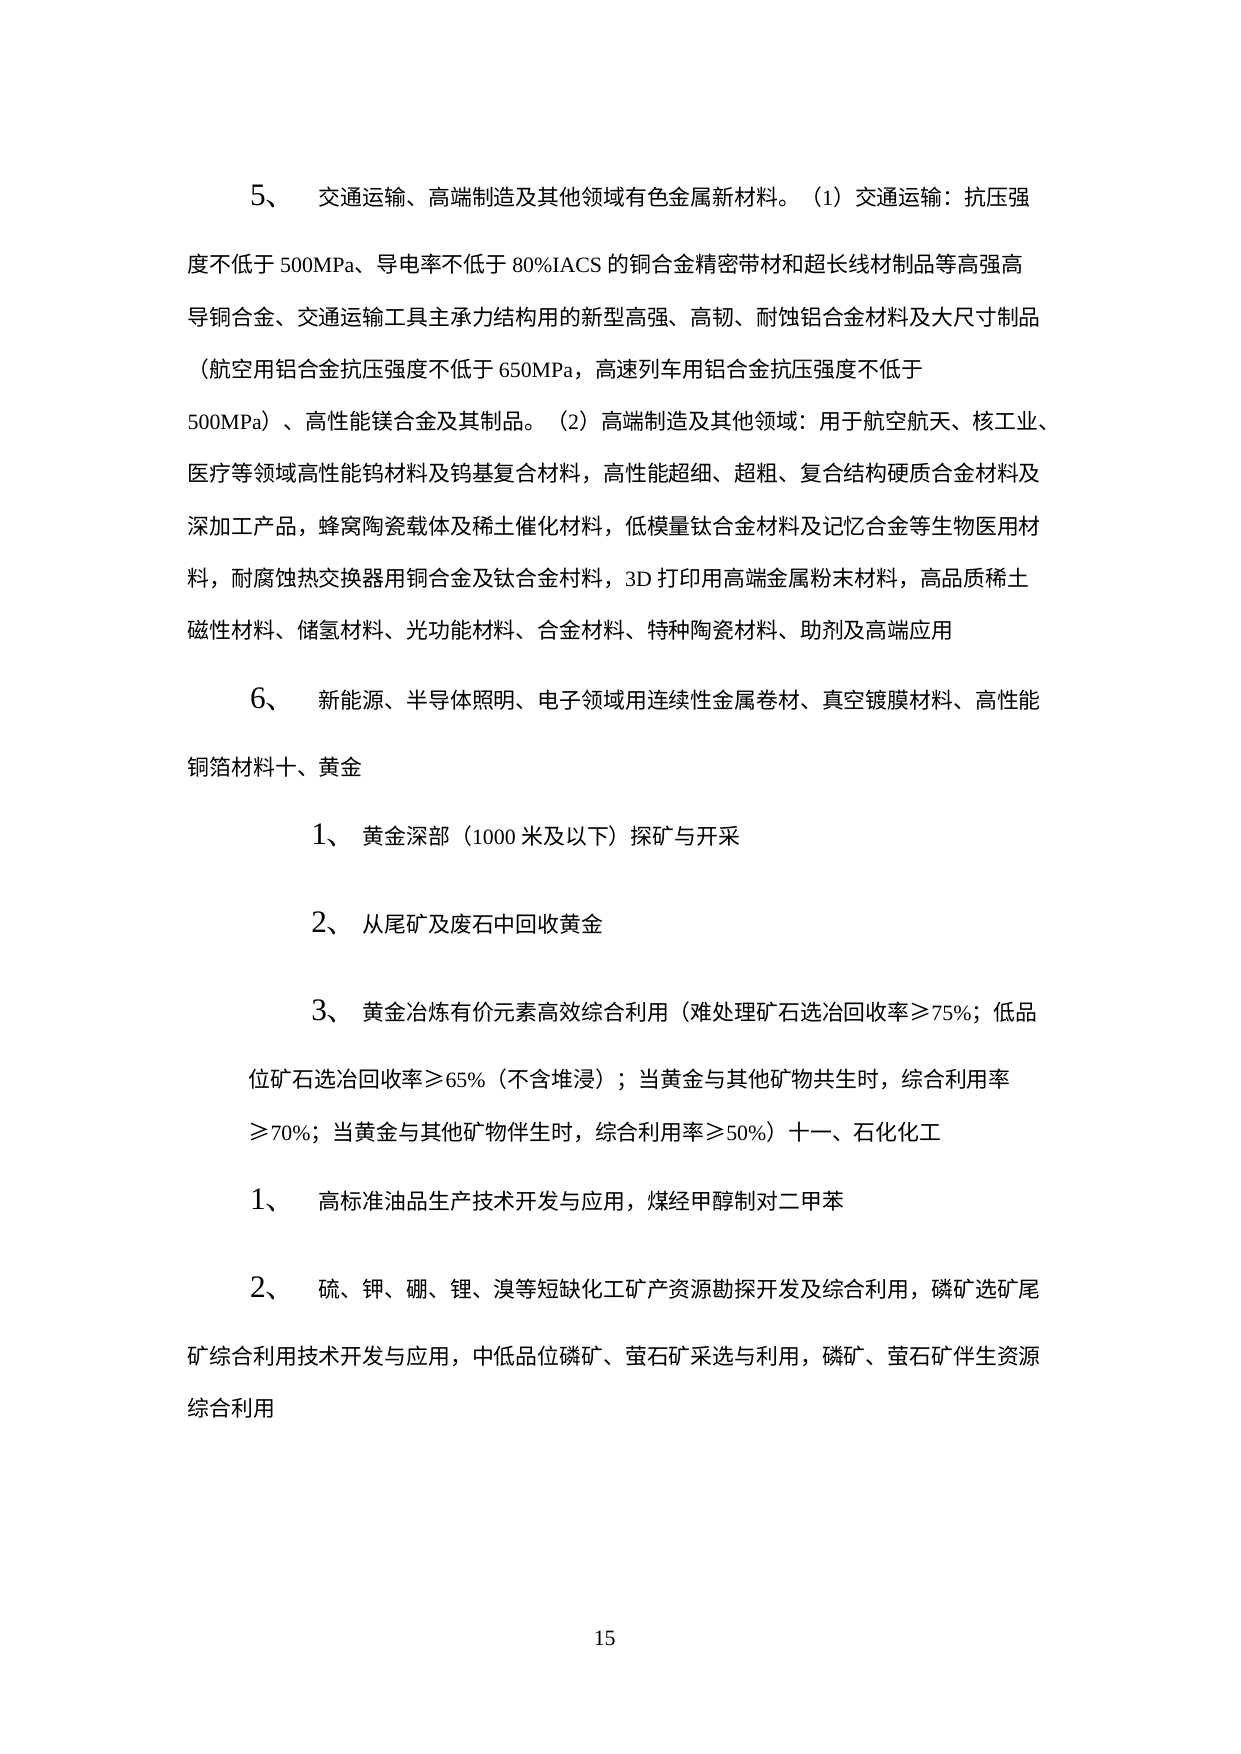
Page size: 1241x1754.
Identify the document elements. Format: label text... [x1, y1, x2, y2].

list 硫、钾、硼、锂、溴等短缺化工矿产资源勘探开发及综合利用，磷矿选矿尾矿综合利用技术开发与应用，中低品位磷矿、萤石矿采选与利用，磷矿、萤石矿伴生资源综合利用 [187, 1254, 1052, 1423]
list 高标准油品生产技术开发与应用，煤经甲醇制对二甲苯 [187, 1166, 1052, 1231]
list 从尾矿及废石中回收黄金 [248, 889, 1052, 954]
list 黄金冶炼有价元素高效综合利用（难处理矿石选冶回收率≥75%；低品位矿石选冶回收率≥65%（不含堆浸）；当黄金与其他矿物共生时，综合利用率≥70%；当黄金与其他矿物伴生时，综合利用率≥50%）十一、石化化工 [248, 977, 1052, 1147]
list 新能源、半导体照明、电子领域用连续性金属卷材、真空镀膜材料、高性能铜箔材料十、黄金 [187, 665, 1044, 782]
list 黄金深部（1000 米及以下）探矿与开采 [248, 801, 1052, 866]
list 交通运输、高端制造及其他领域有色金属新材料。（1）交通运输：抗压强度不低于 500MPa、导电率不低于 80%IACS 的铜合金精密带材和超长线材制品等高强高导铜合金、交通运输工具主承力结构用的新型高强、高韧、耐蚀铝合金材料及大尺寸制品（航空用铝合金抗压强度不低于 650MPa，高速列车用铝合金抗压强度不低于 500MPa）、高性能镁合金及其制品。（2）高端制造及其他领域：用于航空航天、核工业、医疗等领域高性能钨材料及钨基复合材料，高性能超细、超粗、复合结构硬质合金材料及深加工产品，蜂窝陶瓷载体及稀土催化材料，低模量钛合金材料及记忆合金等生物医用材料，耐腐蚀热交换器用铜合金及钛合金村料，3D 打印用高端金属粉末材料，高品质稀土磁性材料、储氢材料、光功能材料、合金材料、特种陶瓷材料、助剂及高端应用 [187, 162, 1044, 645]
